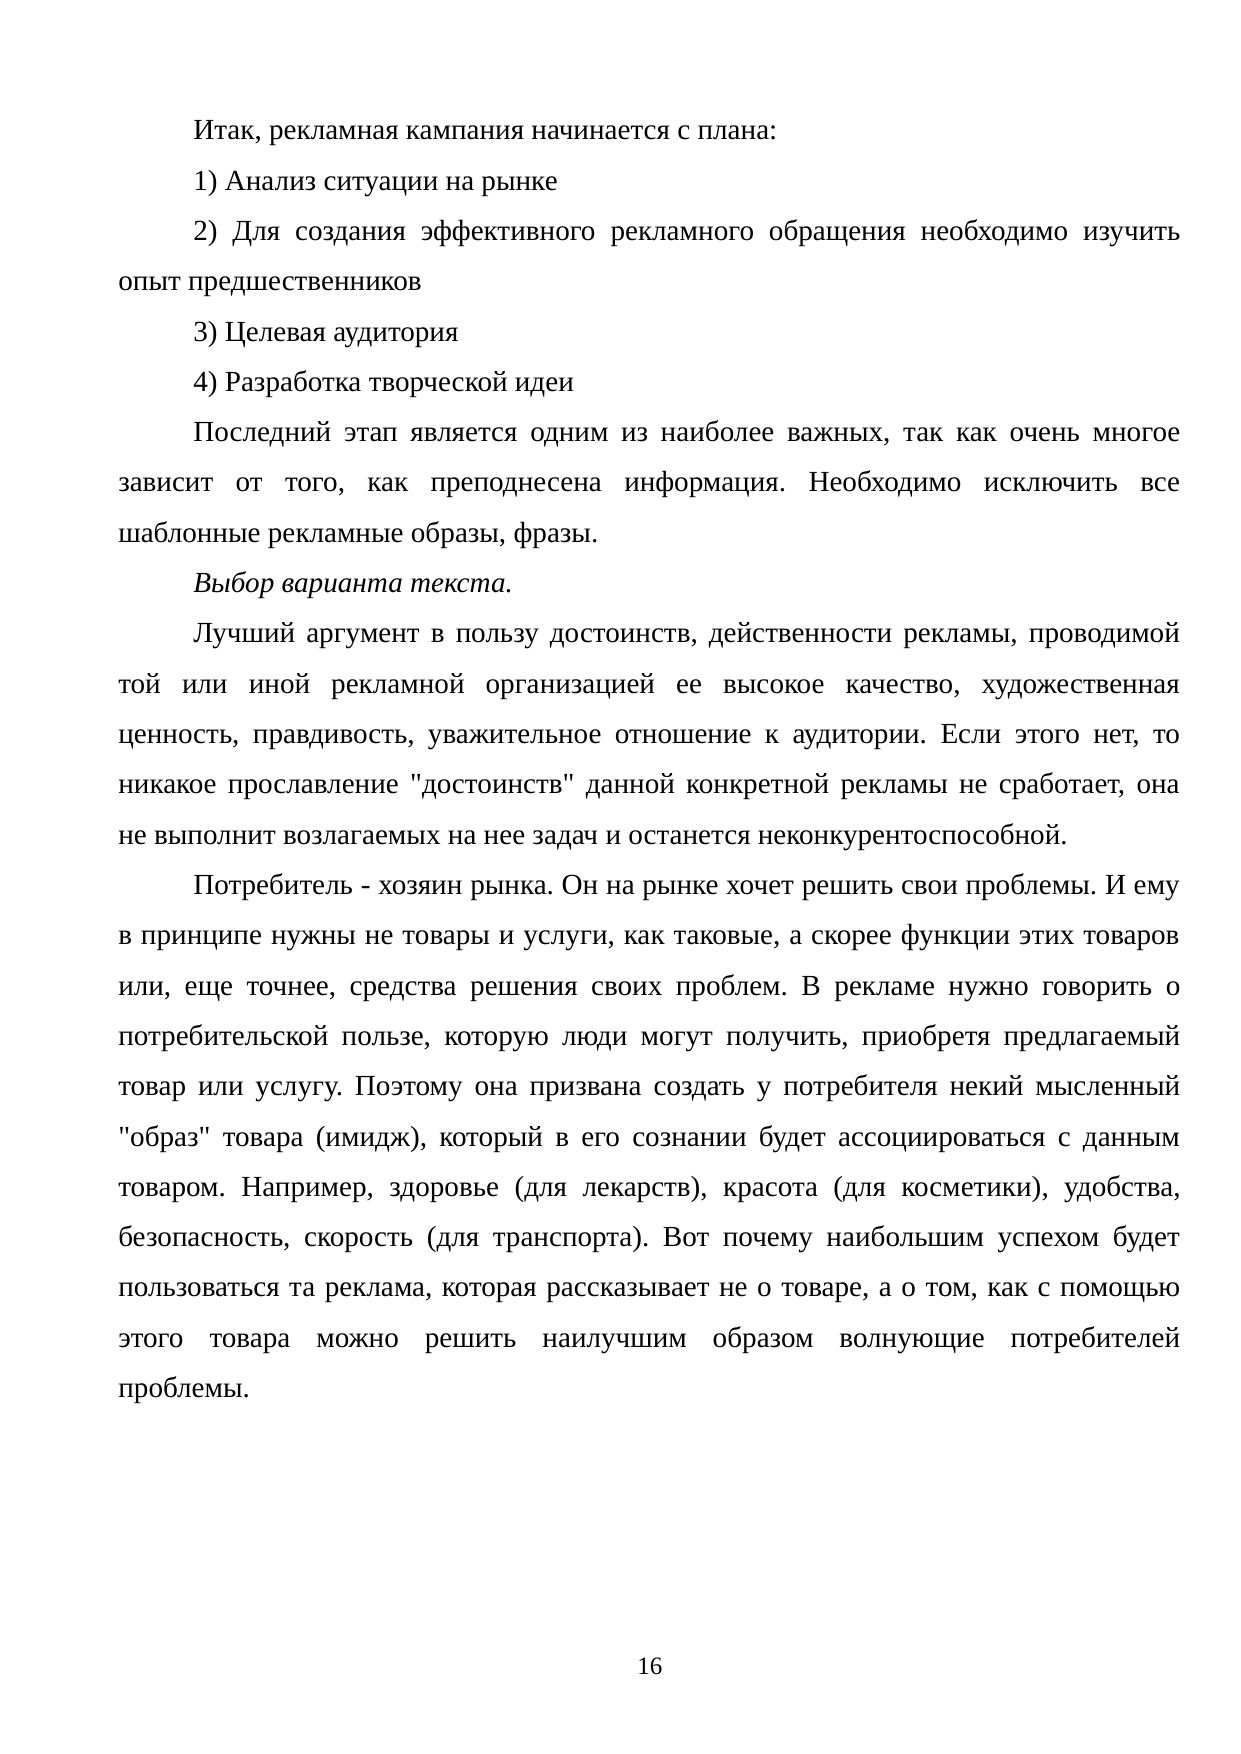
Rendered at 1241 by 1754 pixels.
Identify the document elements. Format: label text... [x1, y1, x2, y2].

subtitle Последний этап является одним из наиболее важных, так как очень многое зависит от того, как преподнесена информация. Необходимо исключить все шаблонные рекламные образы, фразы. [118, 414, 1181, 548]
subtitle Лучший аргумент в пользу достоинств, действенности рекламы, проводимой той или иной рекламной организацией ее высокое качество, художественная ценность, правдивость, уважительное отношение к аудитории. Если этого нет, то никакое прославление "достоинств" данной конкретной рекламы не сработает, она не выполнит возлагаемых на нее задач и останется неконкурентоспособной. [118, 616, 1181, 850]
subtitle Итак, рекламная кампания начинается с плана: [118, 112, 1181, 146]
subtitle 2) Для создания эффективного рекламного обращения необходимо изучить опыт предшественников [118, 213, 1181, 297]
subtitle 3) Целевая аудитория [118, 314, 1181, 347]
subtitle 4) Разработка творческой идеи [118, 364, 1181, 397]
subtitle Выбор варианта текста. [118, 565, 1181, 599]
subtitle 1) Анализ ситуации на рынке [118, 163, 1181, 196]
subtitle Потребитель - хозяин рынка. Он на рынке хочет решить свои проблемы. И ему в принципе нужны не товары и услуги, как таковые, а скорее функции этих товаров или, еще точнее, средства решения своих проблем. В рекламе нужно говорить о потребительской пользе, которую люди могут получить, приобретя предлагаемый товар или услугу. Поэтому она призвана создать у потребителя некий мысленный "образ" товара (имидж), который в его сознании будет ассоциироваться с данным товаром. Например, здоровье (для лекарств), красота (для косметики), удобства, безопасность, скорость (для транспорта). Вот почему наибольшим успехом будет пользоваться та реклама, которая рассказывает не о товаре, а о том, как с помощью этого товара можно решить наилучшим образом волнующие потребителей проблемы. [118, 867, 1181, 1404]
